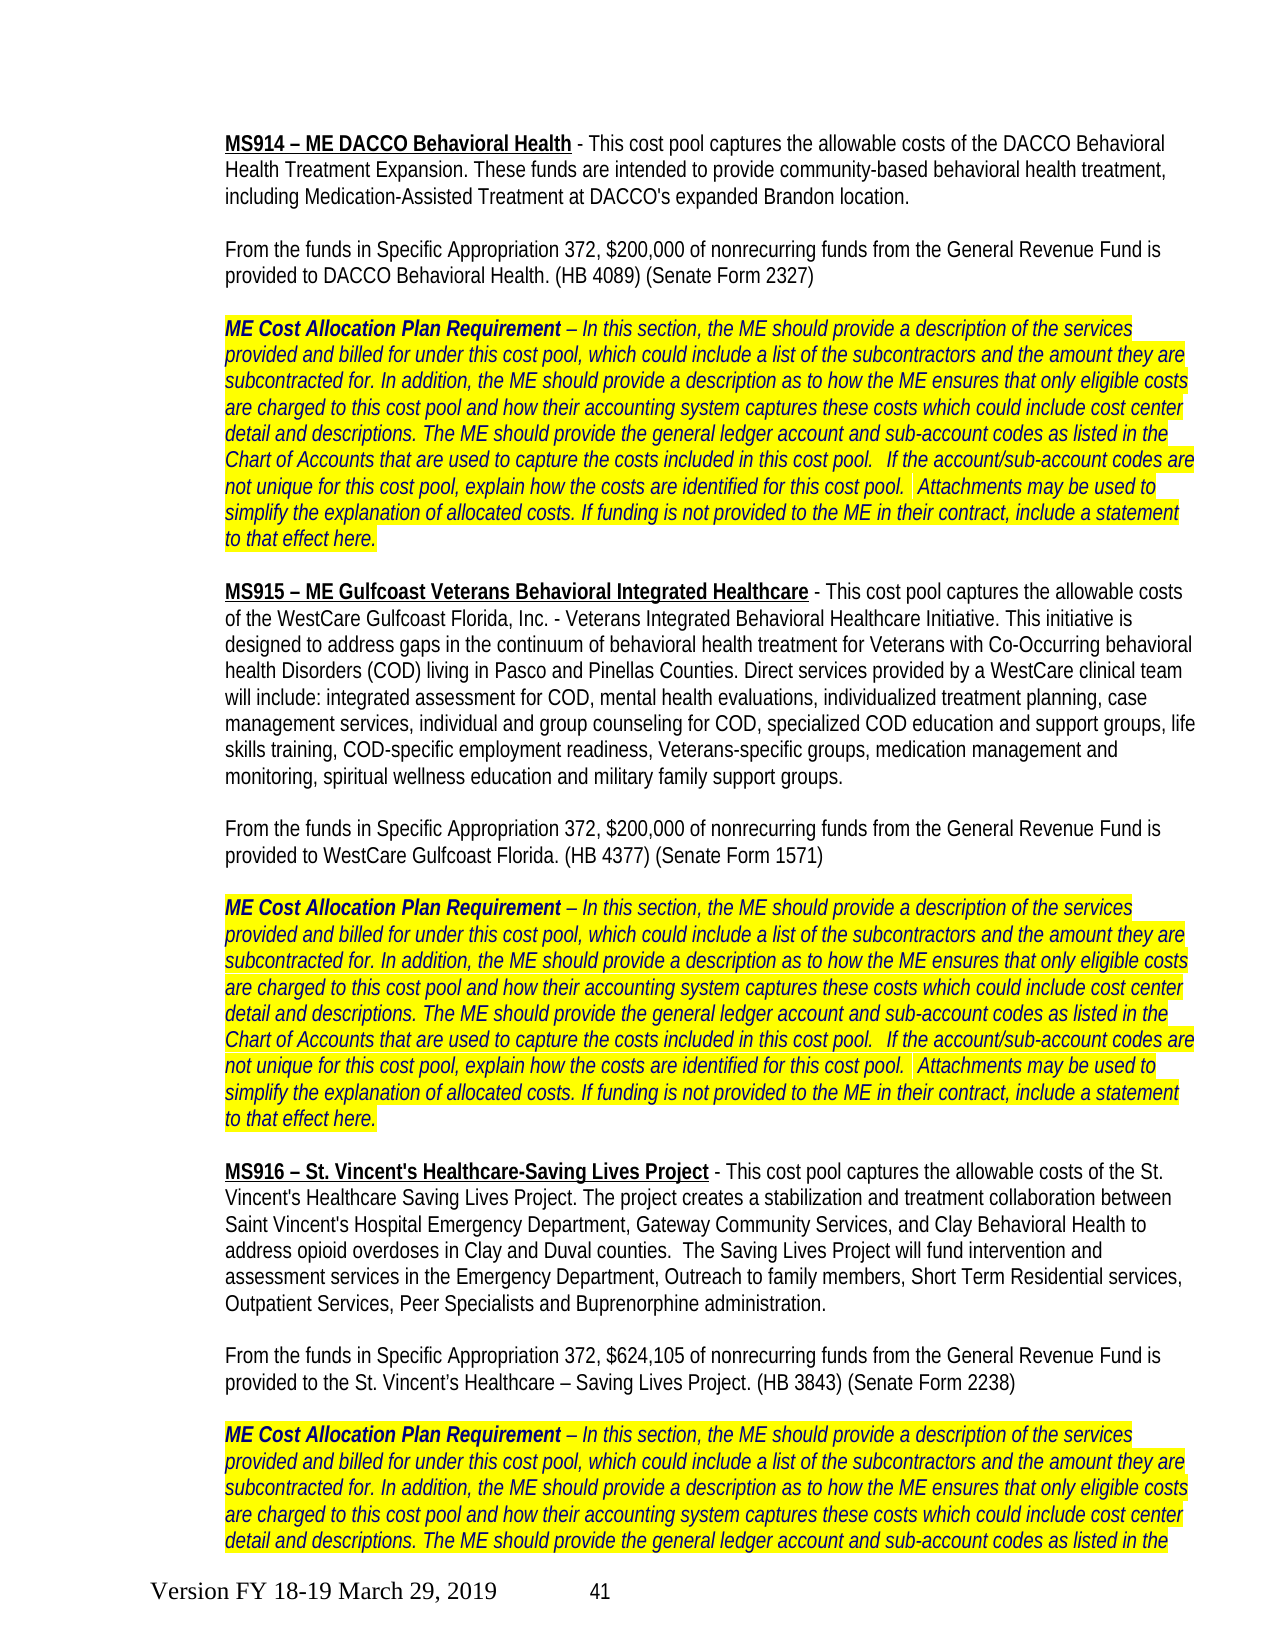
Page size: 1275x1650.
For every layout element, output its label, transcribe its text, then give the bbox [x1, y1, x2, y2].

text MS916 – St. Vincent's Healthcare-Saving Lives Project - This cost pool captures the allowable costs of the St. Vincent's Healthcare Saving Lives Project. The project creates a stabilization and treatment collaboration between Saint Vincent's Hospital Emergency Department, Gateway Community Services, and Clay Behavioral Health to address opioid overdoses in Clay and Duval counties. The Saving Lives Project will fund intervention and assessment services in the Emergency Department, Outreach to family members, Short Term Residential services, Outpatient Services, Peer Specialists and Buprenorphine administration. [225, 1158, 1200, 1316]
text From the funds in Specific Appropriation 372, $624,105 of nonrecurring funds from the General Revenue Fund is provided to the St. Vincent’s Healthcare – Saving Lives Project. (HB 3843) (Senate Form 2238) [225, 1342, 1200, 1395]
text MS915 – ME Gulfcoast Veterans Behavioral Integrated Healthcare - This cost pool captures the allowable costs of the WestCare Gulfcoast Florida, Inc. - Veterans Integrated Behavioral Healthcare Initiative. This initiative is designed to address gaps in the continuum of behavioral health treatment for Veterans with Co-Occurring behavioral health Disorders (COD) living in Pasco and Pinellas Counties. Direct services provided by a WestCare clinical team will include: integrated assessment for COD, mental health evaluations, individualized treatment planning, case management services, individual and group counseling for COD, specialized COD education and support groups, life skills training, COD-specific employment readiness, Veterans-specific groups, medication management and monitoring, spiritual wellness education and military family support groups. [225, 578, 1200, 789]
text From the funds in Specific Appropriation 372, $200,000 of nonrecurring funds from the General Revenue Fund is provided to DACCO Behavioral Health. (HB 4089) (Senate Form 2327) [225, 236, 1200, 288]
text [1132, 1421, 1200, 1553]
text From the funds in Specific Appropriation 372, $200,000 of nonrecurring funds from the General Revenue Fund is provided to WestCare Gulfcoast Florida. (HB 4377) (Senate Form 1571) [225, 815, 1200, 868]
text MS914 – ME DACCO Behavioral Health - This cost pool captures the allowable costs of the DACCO Behavioral Health Treatment Expansion. These funds are intended to provide community-based behavioral health treatment, including Medication-Assisted Treatment at DACCO's expanded Brandon location. [225, 130, 1200, 209]
